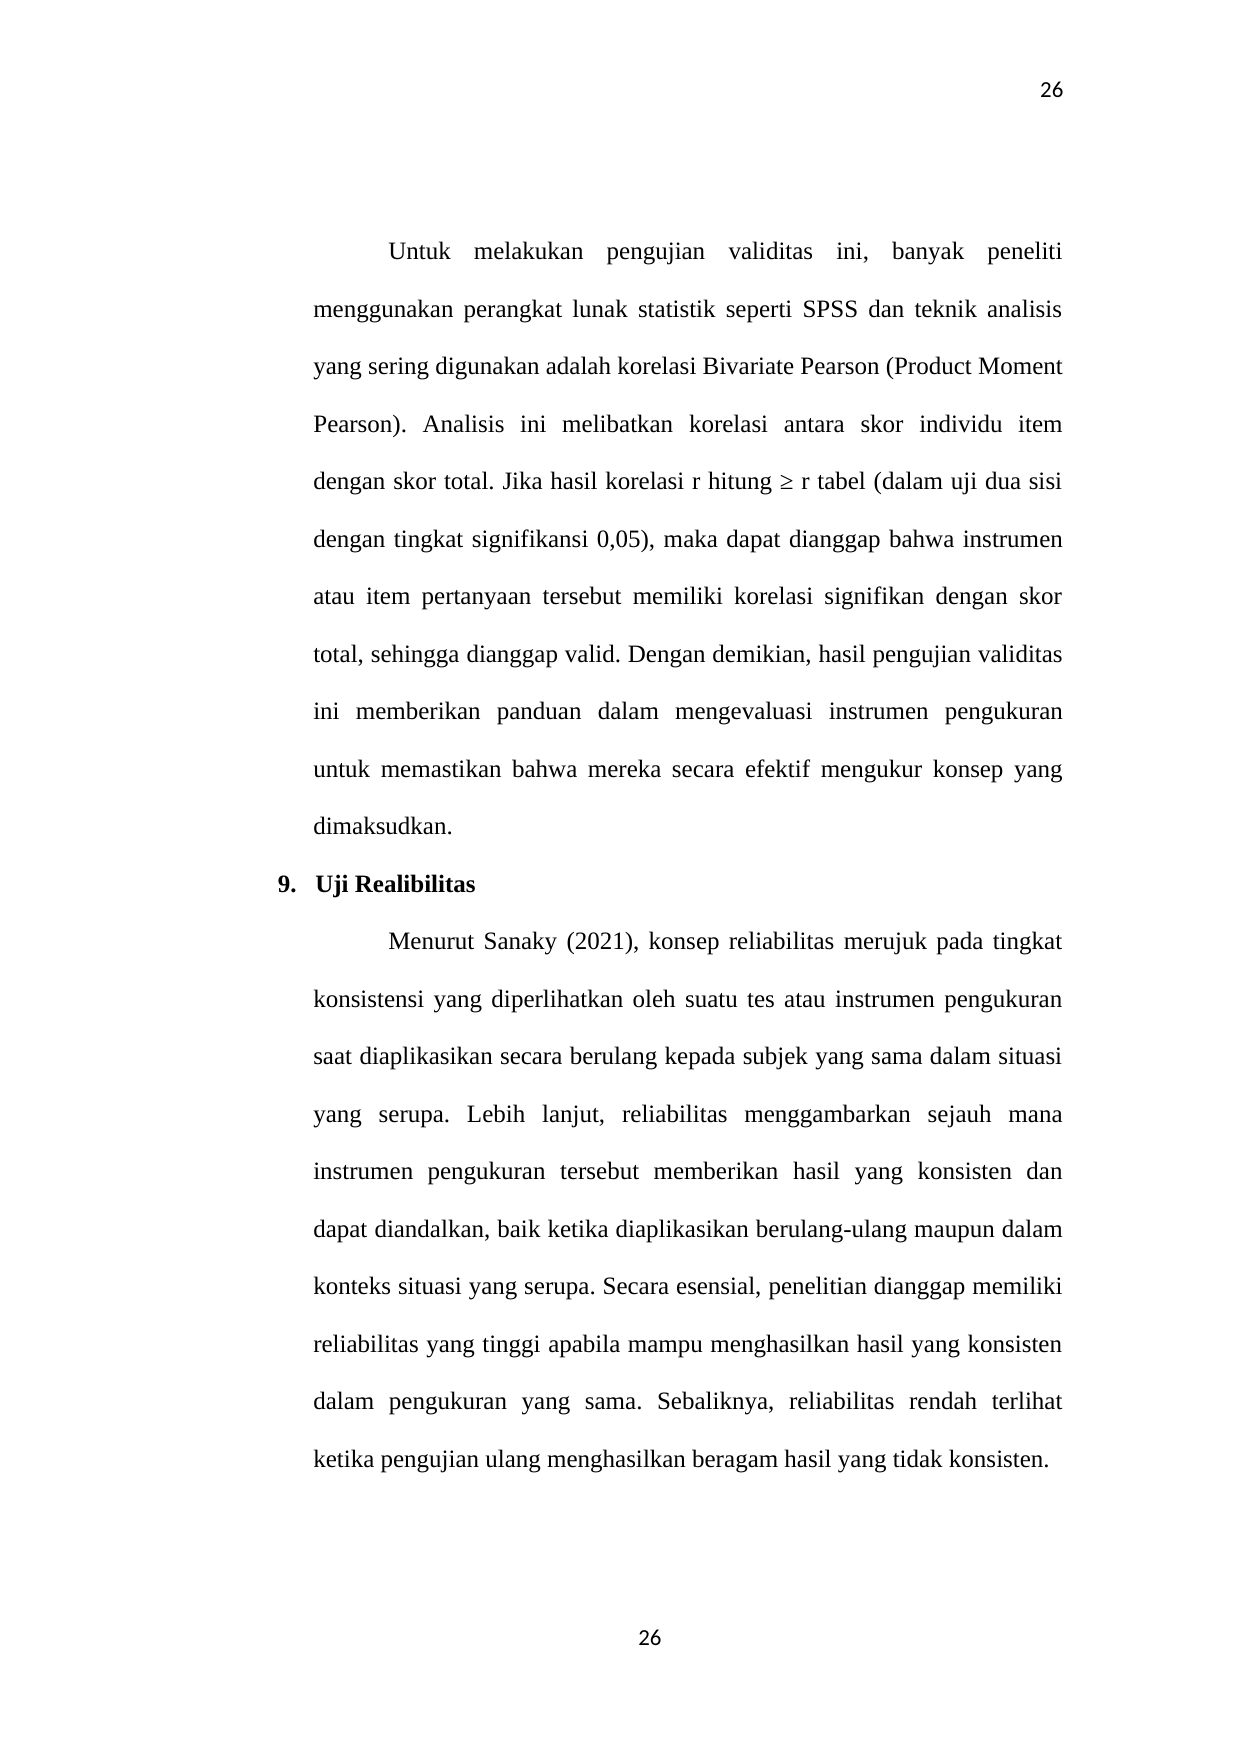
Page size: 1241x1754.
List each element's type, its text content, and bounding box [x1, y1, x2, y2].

text Menurut Sanaky (2021), konsep reliabilitas merujuk pada tingkat konsistensi yang diperlihatkan oleh suatu tes atau instrumen pengukuran saat diaplikasikan secara berulang kepada subjek yang sama dalam situasi yang serupa. Lebih lanjut, reliabilitas menggambarkan sejauh mana instrumen pengukuran tersebut memberikan hasil yang konsisten dan dapat diandalkan, baik ketika diaplikasikan berulang-ulang maupun dalam konteks situasi yang serupa. Secara esensial, penelitian dianggap memiliki reliabilitas yang tinggi apabila mampu menghasilkan hasil yang konsisten dalam pengukuran yang sama. Sebaliknya, reliabilitas rendah terlihat ketika pengujian ulang menghasilkan beragam hasil yang tidak konsisten. [313, 926, 1063, 1472]
text Untuk melakukan pengujian validitas ini, banyak peneliti menggunakan perangkat lunak statistik seperti SPSS dan teknik analisis yang sering digunakan adalah korelasi Bivariate Pearson (Product Moment Pearson). Analisis ini melibatkan korelasi antara skor individu item dengan skor total. Jika hasil korelasi r hitung ≥ r tabel (dalam uji dua sisi dengan tingkat signifikansi 0,05), maka dapat dianggap bahwa instrumen atau item pertanyaan tersebut memiliki korelasi signifikan dengan skor total, sehingga dianggap valid. Dengan demikian, hasil pengujian validitas ini memberikan panduan dalam mengevaluasi instrumen pengukuran untuk memastikan bahwa mereka secara efektif mengukur konsep yang dimaksudkan. [313, 236, 1063, 840]
list Uji Realibilitas [278, 869, 1063, 897]
